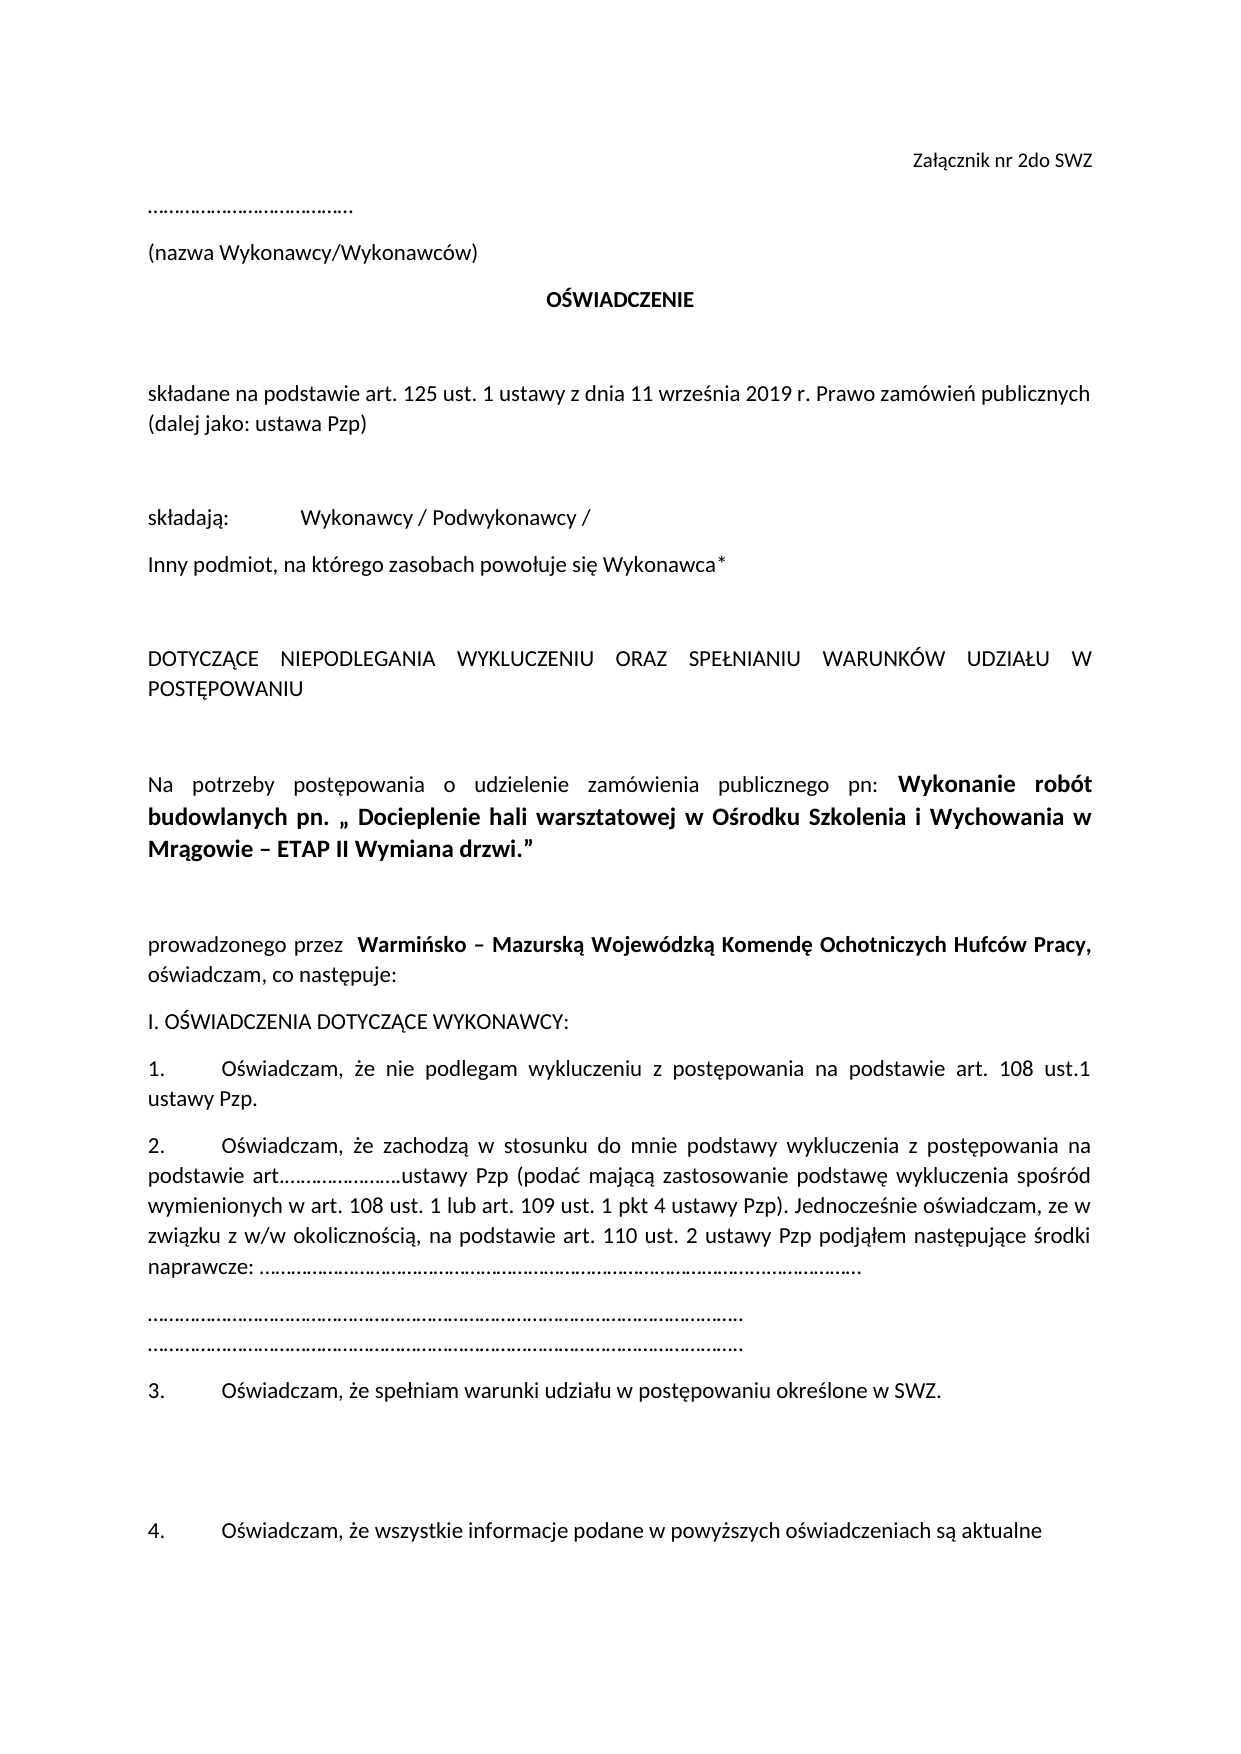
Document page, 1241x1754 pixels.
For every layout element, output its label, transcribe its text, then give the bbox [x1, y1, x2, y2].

text Na potrzeby postępowania o udzielenie zamówienia publicznego pn: Wykonanie robót budowlanych pn. „ Docieplenie hali warsztatowej w Ośrodku Szkolenia i Wychowania w Mrągowie – ETAP II Wymiana drzwi.” [148, 768, 1093, 864]
text 4. Oświadczam, że wszystkie informacje podane w powyższych oświadczeniach są aktualne [148, 1516, 1093, 1544]
text Załącznik nr 2do SWZ [148, 148, 1093, 173]
text …………………………………………………………………………………………………..………………………………………………………………………………………………….. [148, 1299, 1093, 1357]
text OŚWIADCZENIE [148, 285, 1093, 313]
text I. OŚWIADCZENIA DOTYCZĄCE WYKONAWCY: [148, 1007, 1093, 1035]
text składane na podstawie art. 125 ust. 1 ustawy z dnia 11 września 2019 r. Prawo zamówień publicznych (dalej jako: ustawa Pzp) [148, 379, 1093, 437]
text składają: Wykonawcy / Podwykonawcy / [148, 503, 1093, 531]
text DOTYCZĄCE NIEPODLEGANIA WYKLUCZENIU ORAZ SPEŁNIANIU WARUNKÓW UDZIAŁU W POSTĘPOWANIU [148, 644, 1093, 702]
text Inny podmiot, na którego zasobach powołuje się Wykonawca* [148, 550, 1093, 578]
text 1. Oświadczam, że nie podlegam wykluczeniu z postępowania na podstawie art. 108 ust.1 ustawy Pzp. [148, 1054, 1093, 1112]
text (nazwa Wykonawcy/Wykonawców) [148, 238, 1093, 267]
text 2. Oświadczam, że zachodzą w stosunku do mnie podstawy wykluczenia z postępowania na podstawie art.………………….ustawy Pzp (podać mającą zastosowanie podstawę wykluczenia spośród wymienionych w art. 108 ust. 1 lub art. 109 ust. 1 pkt 4 ustawy Pzp). Jednocześnie oświadczam, ze w związku z w/w okolicznością, na podstawie art. 110 ust. 2 ustawy Pzp podjąłem następujące środki naprawcze: …………………………………………………………………………………...……………… [148, 1131, 1093, 1280]
text prowadzonego przez Warmińsko – Mazurską Wojewódzką Komendę Ochotniczych Hufców Pracy, oświadczam, co następuje: [148, 930, 1093, 988]
text 3. Oświadczam, że spełniam warunki udziału w postępowaniu określone w SWZ. [148, 1376, 1093, 1404]
text ………………………………… [148, 192, 1093, 220]
